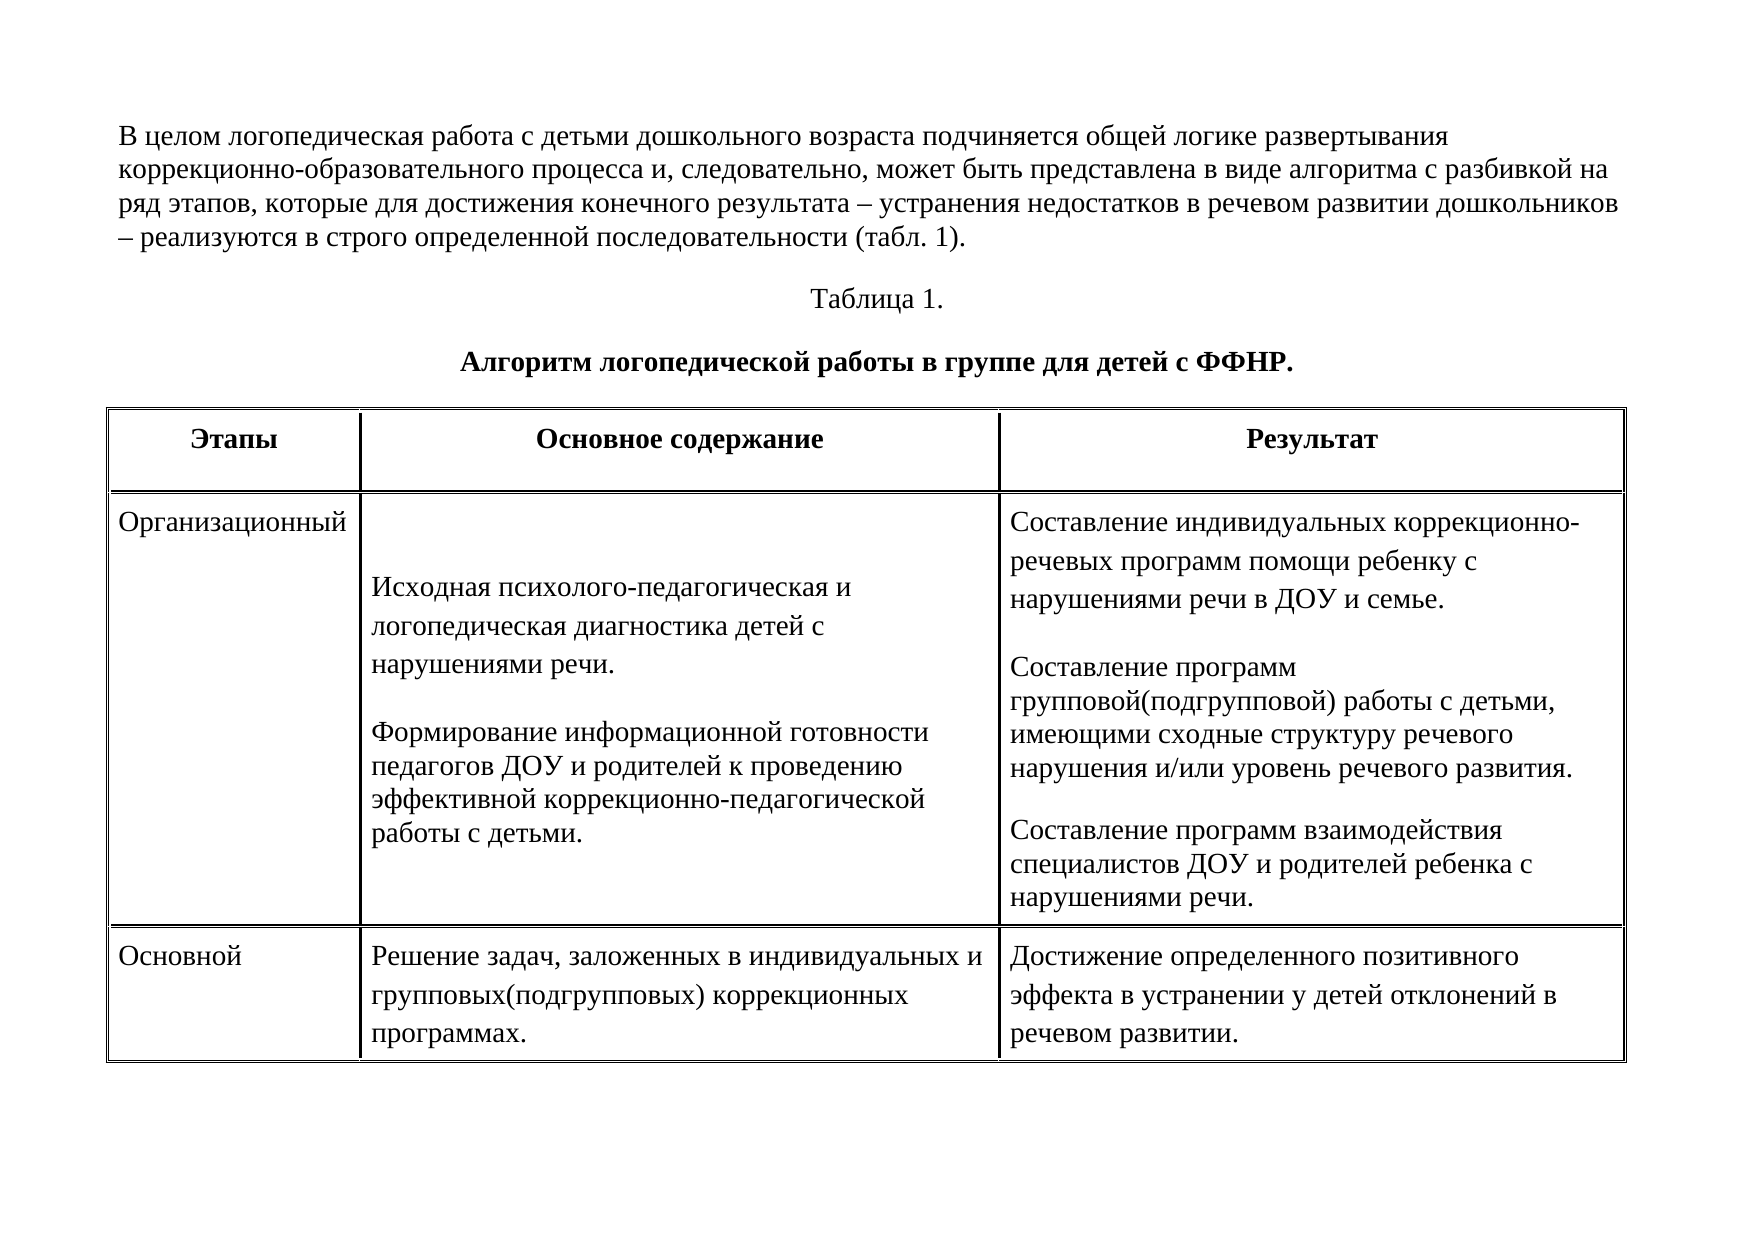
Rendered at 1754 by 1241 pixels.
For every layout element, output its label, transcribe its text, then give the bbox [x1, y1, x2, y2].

text В целом логопедическая работа с детьми дошкольного возраста подчиняется общей логике развертывания коррекционно-образовательного процесса и, следовательно, может быть представлена в виде алгоритма с разбивкой на ряд этапов, которые для достижения конечного результата – устранения недостатков в речевом развитии дошкольников – реализуются в строго определенной последовательности (табл. 1). [118, 118, 1636, 252]
text Таблица 1. [118, 281, 1636, 315]
table_header Результат [999, 410, 1623, 490]
table_cell Организационный [109, 490, 359, 924]
table_header Этапы [107, 408, 360, 490]
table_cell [360, 928, 999, 1060]
table_cell Исходная психолого-педагогическая и логопедическая диагностика детей с нарушениями речи. Формирование информационной готовности педагогов ДОУ и родителей к проведению эффективной коррекционно-педагогической работы с детьми. [362, 494, 998, 924]
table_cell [999, 924, 1624, 1060]
subtitle Алгоритм логопедической работы в группе для детей с ФФНР. [118, 344, 1636, 378]
table_header Основное содержание [360, 408, 999, 490]
table_cell Основной [109, 924, 360, 1060]
table_cell Составление индивидуальных коррекционно-речевых программ помощи ребенку с нарушениями речи в ДОУ и семье. Составление программ групповой(подгрупповой) работы с детьми, имеющими сходные структуру речевого нарушения и/или уровень речевого развития. Составление программ взаимодействия специалистов ДОУ и родителей ребенка с нарушениями речи. [1001, 490, 1624, 924]
